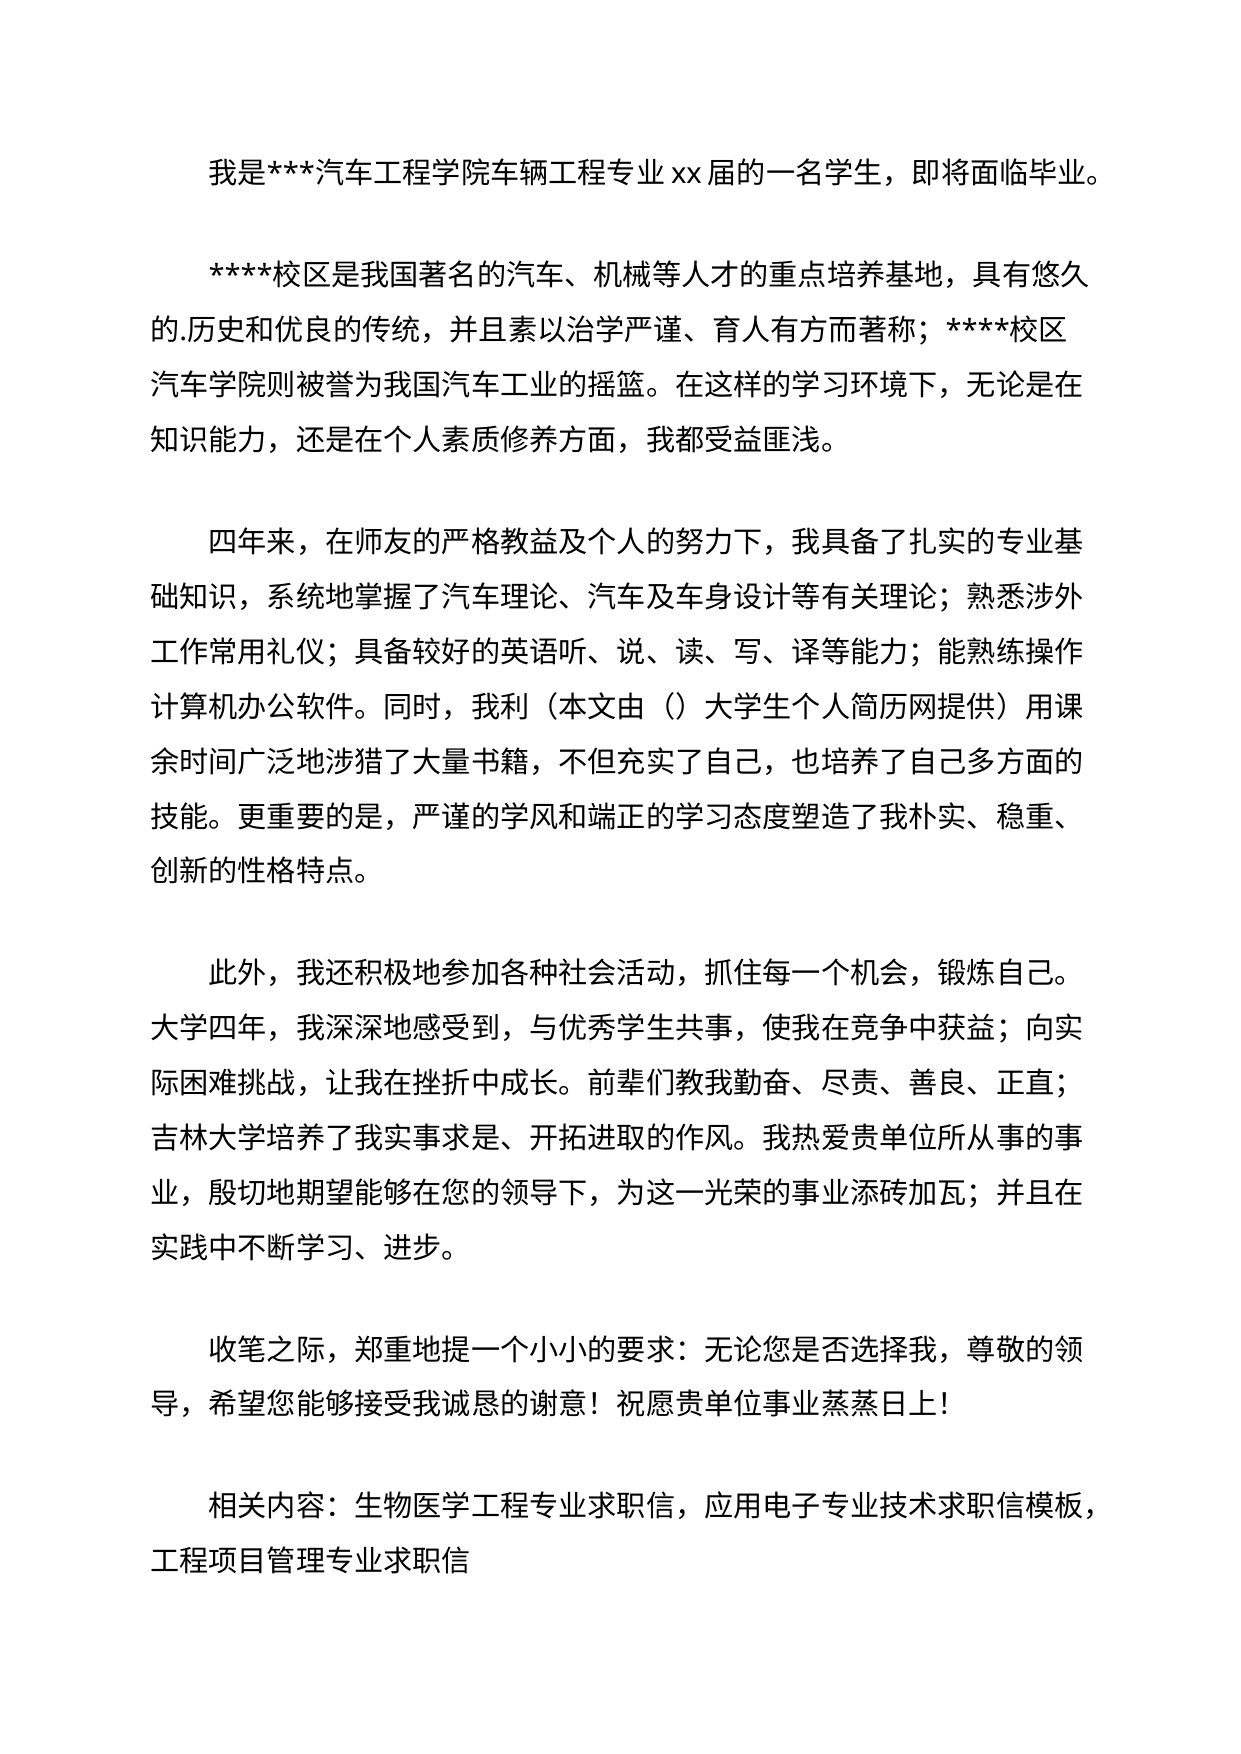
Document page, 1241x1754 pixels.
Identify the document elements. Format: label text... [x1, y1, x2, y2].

text 我是***汽车工程学院车辆工程专业xx届的一名学生，即将面临毕业。 [150, 150, 1090, 192]
text 相关内容：生物医学工程专业求职信，应用电子专业技术求职信模板，工程项目管理专业求职信 [150, 1483, 1090, 1580]
text ****校区是我国著名的汽车、机械等人才的重点培养基地，具有悠久的.历史和优良的传统，并且素以治学严谨、育人有方而著称；****校区汽车学院则被誉为我国汽车工业的摇篮。在这样的学习环境下，无论是在知识能力，还是在个人素质修养方面，我都受益匪浅。 [150, 252, 1090, 459]
text 收笔之际，郑重地提一个小小的要求：无论您是否选择我，尊敬的领导，希望您能够接受我诚恳的谢意！祝愿贵单位事业蒸蒸日上！ [150, 1326, 1090, 1423]
text 此外，我还积极地参加各种社会活动，抓住每一个机会，锻炼自己。大学四年，我深深地感受到，与优秀学生共事，使我在竞争中获益；向实际困难挑战，让我在挫折中成长。前辈们教我勤奋、尽责、善良、正直；吉林大学培养了我实事求是、开拓进取的作风。我热爱贵单位所从事的事业，殷切地期望能够在您的领导下，为这一光荣的事业添砖加瓦；并且在实践中不断学习、进步。 [150, 950, 1090, 1267]
text 四年来，在师友的严格教益及个人的努力下，我具备了扎实的专业基础知识，系统地掌握了汽车理论、汽车及车身设计等有关理论；熟悉涉外工作常用礼仪；具备较好的英语听、说、读、写、译等能力；能熟练操作计算机办公软件。同时，我利（本文由（）大学生个人简历网提供）用课余时间广泛地涉猎了大量书籍，不但充实了自己，也培养了自己多方面的技能。更重要的是，严谨的学风和端正的学习态度塑造了我朴实、稳重、创新的性格特点。 [150, 519, 1090, 890]
